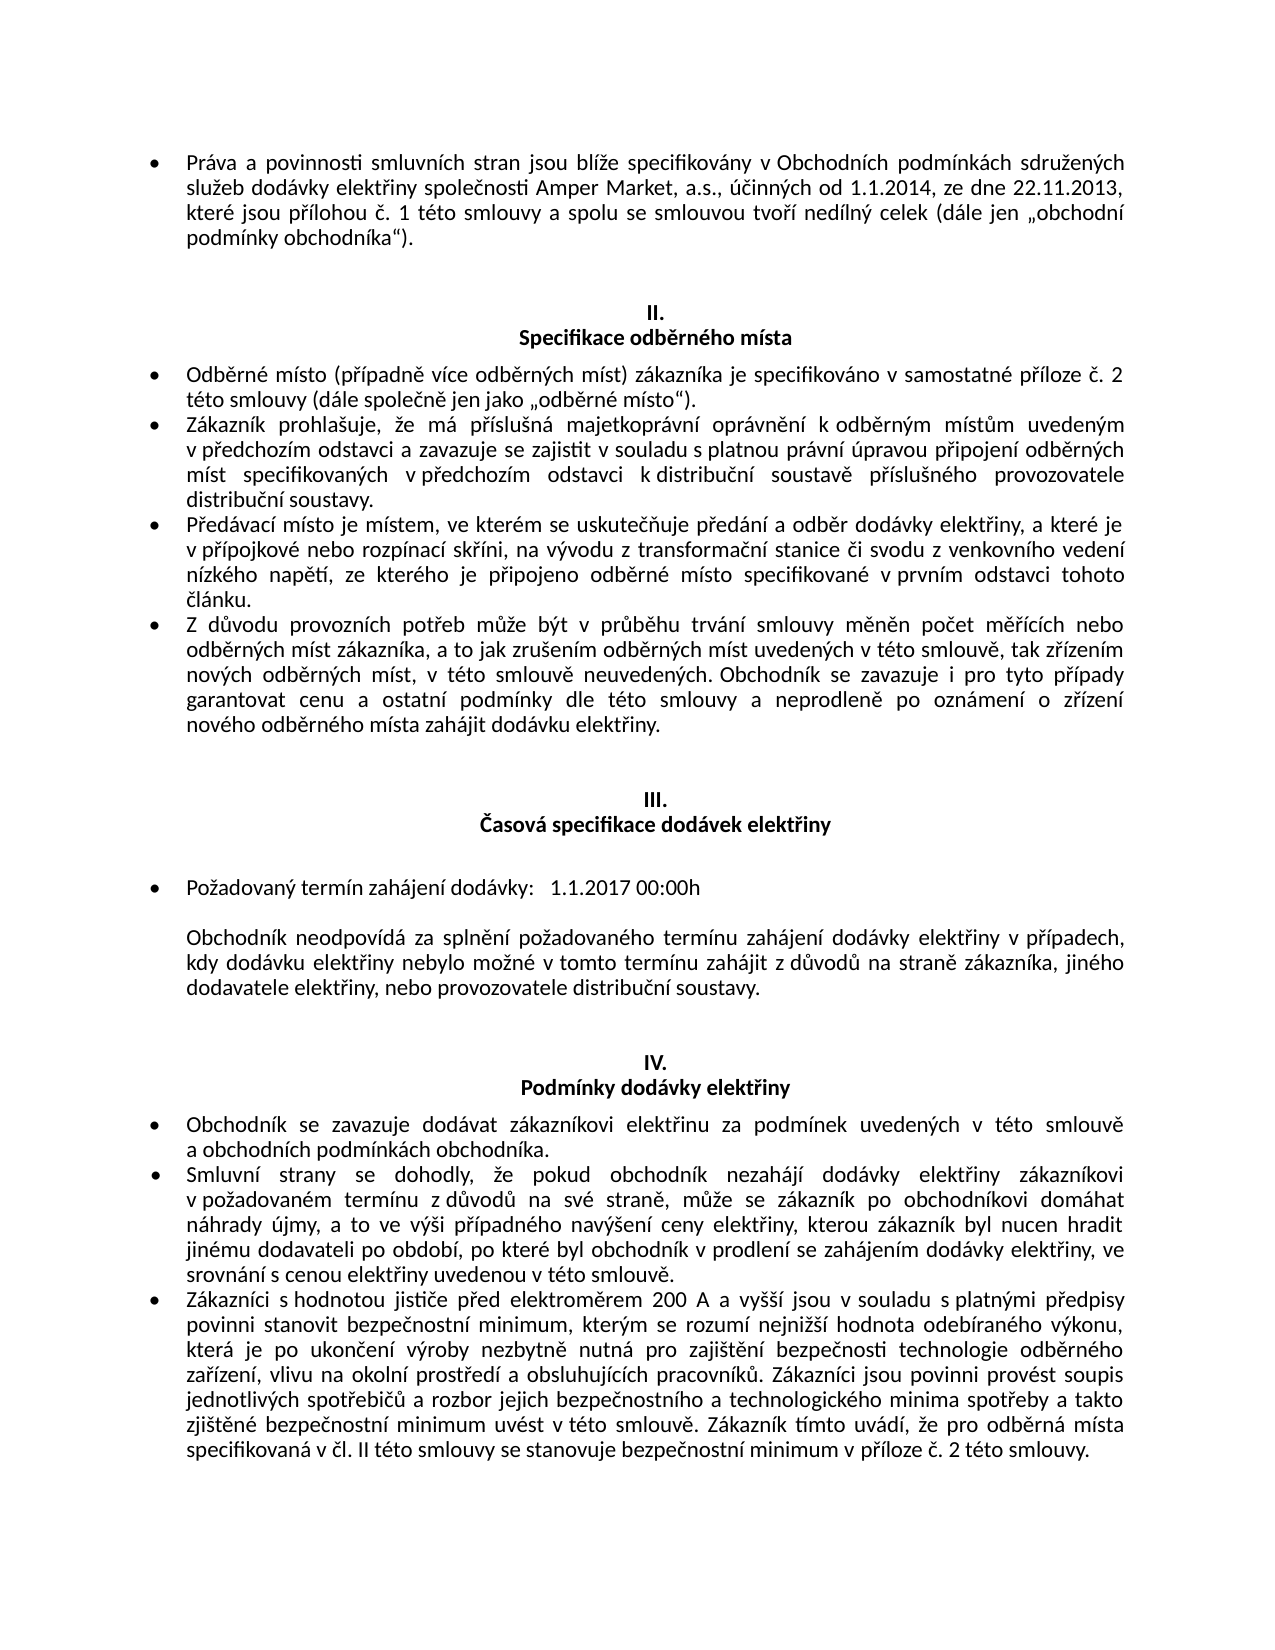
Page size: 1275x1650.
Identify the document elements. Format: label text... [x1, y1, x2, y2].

text Časová specifikace dodávek elektřiny [186, 812, 1125, 837]
list Obchodník se zavazuje dodávat zákazníkovi elektřinu za podmínek uvedených v této smlouvě a obchodních podmínkách obchodníka. [148, 1112, 1125, 1162]
text IV. [186, 1050, 1125, 1075]
list Smluvní strany se dohodly, že pokud obchodník nezahájí dodávky elektřiny zákazníkovi v požadovaném termínu z důvodů na své straně, může se zákazník po obchodníkovi domáhat náhrady újmy, a to ve výši případného navýšení ceny elektřiny, kterou zákazník byl nucen hradit jinému dodavateli po období, po které byl obchodník v prodlení se zahájením dodávky elektřiny, ve srovnání s cenou elektřiny uvedenou v této smlouvě. [150, 1162, 1125, 1287]
list Zákazníci s hodnotou jističe před elektroměrem 200 A a vyšší jsou v souladu s platnými předpisy povinni stanovit bezpečnostní minimum, kterým se rozumí nejnižší hodnota odebíraného výkonu, která je po ukončení výroby nezbytně nutná pro zajištění bezpečnosti technologie odběrného zařízení, vlivu na okolní prostředí a obsluhujících pracovníků. Zákazníci jsou povinni provést soupis jednotlivých spotřebičů a rozbor jejich bezpečnostního a technologického minima spotřeby a takto zjištěné bezpečnostní minimum uvést v této smlouvě. Zákazník tímto uvádí, že pro odběrná místa specifikovaná v čl. II této smlouvy se stanovuje bezpečnostní minimum v příloze č. 2 této smlouvy. [148, 1287, 1125, 1462]
list Zákazník prohlašuje, že má příslušná majetkoprávní oprávnění k odběrným místům uvedeným v předchozím odstavci a zavazuje se zajistit v souladu s platnou právní úpravou připojení odběrných míst specifikovaných v předchozím odstavci k distribuční soustavě příslušného provozovatele distribuční soustavy. [148, 412, 1125, 512]
list Z důvodu provozních potřeb může být v průběhu trvání smlouvy měněn počet měřících nebo odběrných míst zákazníka, a to jak zrušením odběrných míst uvedených v této smlouvě, tak zřízením nových odběrných míst, v této smlouvě neuvedených. Obchodník se zavazuje i pro tyto případy garantovat cenu a ostatní podmínky dle této smlouvy a neprodleně po oznámení o zřízení nového odběrného místa zahájit dodávku elektřiny. [148, 612, 1125, 737]
text III. [186, 787, 1125, 812]
text Podmínky dodávky elektřiny [186, 1075, 1125, 1100]
text Obchodník neodpovídá za splnění požadovaného termínu zahájení dodávky elektřiny v případech, kdy dodávku elektřiny nebylo možné v tomto termínu zahájit z důvodů na straně zákazníka, jiného dodavatele elektřiny, nebo provozovatele distribuční soustavy. [186, 925, 1125, 1000]
text Specifikace odběrného místa [186, 325, 1125, 350]
list Požadovaný termín zahájení dodávky: 1.1.2017 00:00h [149, 875, 1125, 900]
list Odběrné místo (případně více odběrných míst) zákazníka je specifikováno v samostatné příloze č. 2 této smlouvy (dále společně jen jako „odběrné místo“). [148, 362, 1125, 412]
list Předávací místo je místem, ve kterém se uskutečňuje předání a odběr dodávky elektřiny, a které je v přípojkové nebo rozpínací skříni, na vývodu z transformační stanice či svodu z venkovního vedení nízkého napětí, ze kterého je připojeno odběrné místo specifikované v prvním odstavci tohoto článku. [148, 512, 1125, 612]
list Práva a povinnosti smluvních stran jsou blíže specifikovány v Obchodních podmínkách sdružených služeb dodávky elektřiny společnosti Amper Market, a.s., účinných od 1.1.2014, ze dne 22.11.2013, které jsou přílohou č. 1 této smlouvy a spolu se smlouvou tvoří nedílný celek (dále jen „obchodní podmínky obchodníka“). [148, 150, 1125, 250]
text II. [186, 300, 1125, 325]
